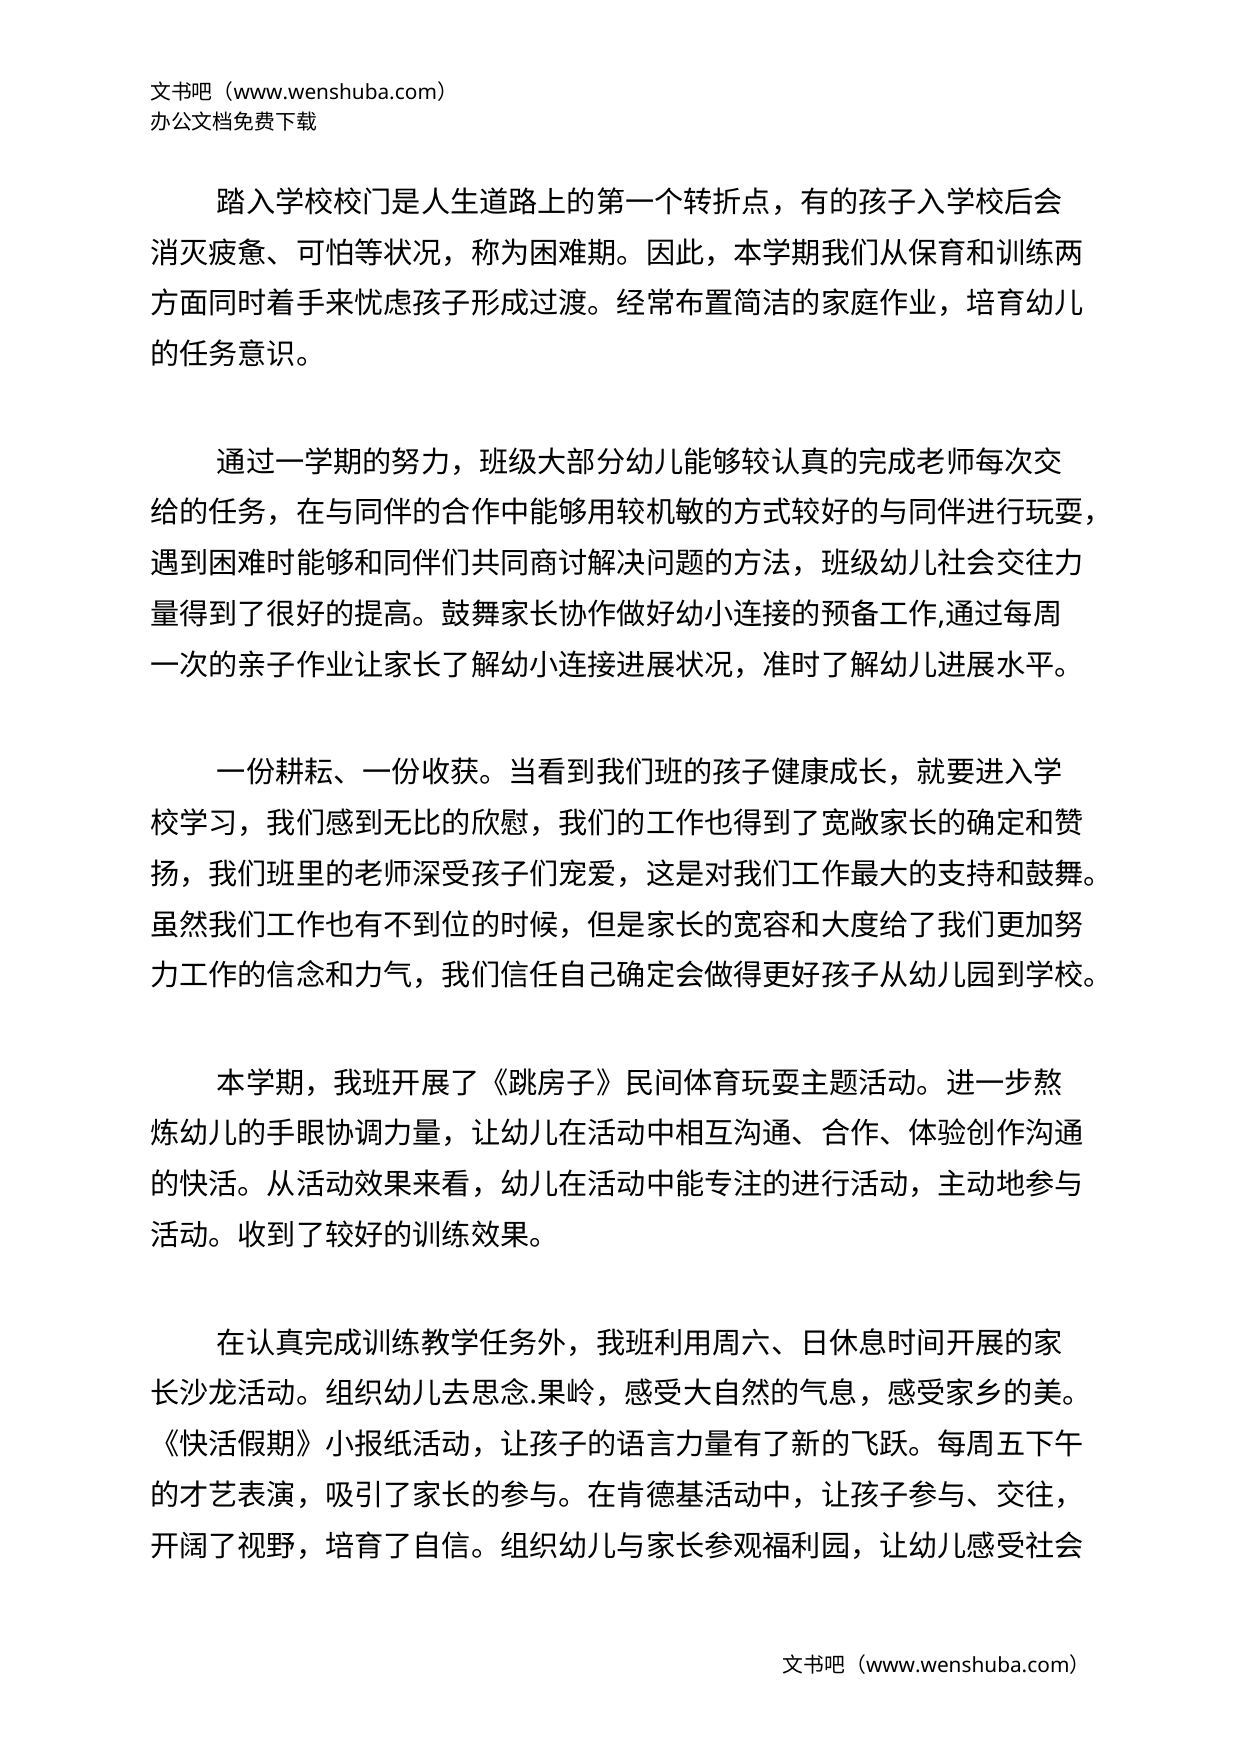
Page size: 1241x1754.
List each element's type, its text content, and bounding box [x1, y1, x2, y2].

text 一份耕耘、一份收获。当看到我们班的孩子健康成长，就要进入学校学习，我们感到无比的欣慰，我们的工作也得到了宽敞家长的确定和赞扬，我们班里的老师深受孩子们宠爱，这是对我们工作最大的支持和鼓舞。虽然我们工作也有不到位的时候，但是家长的宽容和大度给了我们更加努力工作的信念和力气，我们信任自己确定会做得更好孩子从幼儿园到学校。 [150, 749, 1090, 994]
text 通过一学期的努力，班级大部分幼儿能够较认真的完成老师每次交给的任务，在与同伴的合作中能够用较机敏的方式较好的与同伴进行玩耍，遇到困难时能够和同伴们共同商讨解决问题的方法，班级幼儿社会交往力量得到了很好的提高。鼓舞家长协作做好幼小连接的预备工作,通过每周一次的亲子作业让家长了解幼小连接进展状况，准时了解幼儿进展水平。 [150, 438, 1090, 683]
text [150, 1319, 1090, 1564]
text 本学期，我班开展了《跳房子》民间体育玩耍主题活动。进一步熬炼幼儿的手眼协调力量，让幼儿在活动中相互沟通、合作、体验创作沟通的快活。从活动效果来看，幼儿在活动中能专注的进行活动，主动地参与活动。收到了较好的训练效果。 [150, 1059, 1090, 1254]
text 踏入学校校门是人生道路上的第一个转折点，有的孩子入学校后会消灭疲惫、可怕等状况，称为困难期。因此，本学期我们从保育和训练两方面同时着手来忧虑孩子形成过渡。经常布置简洁的家庭作业，培育幼儿的任务意识。 [150, 178, 1090, 373]
